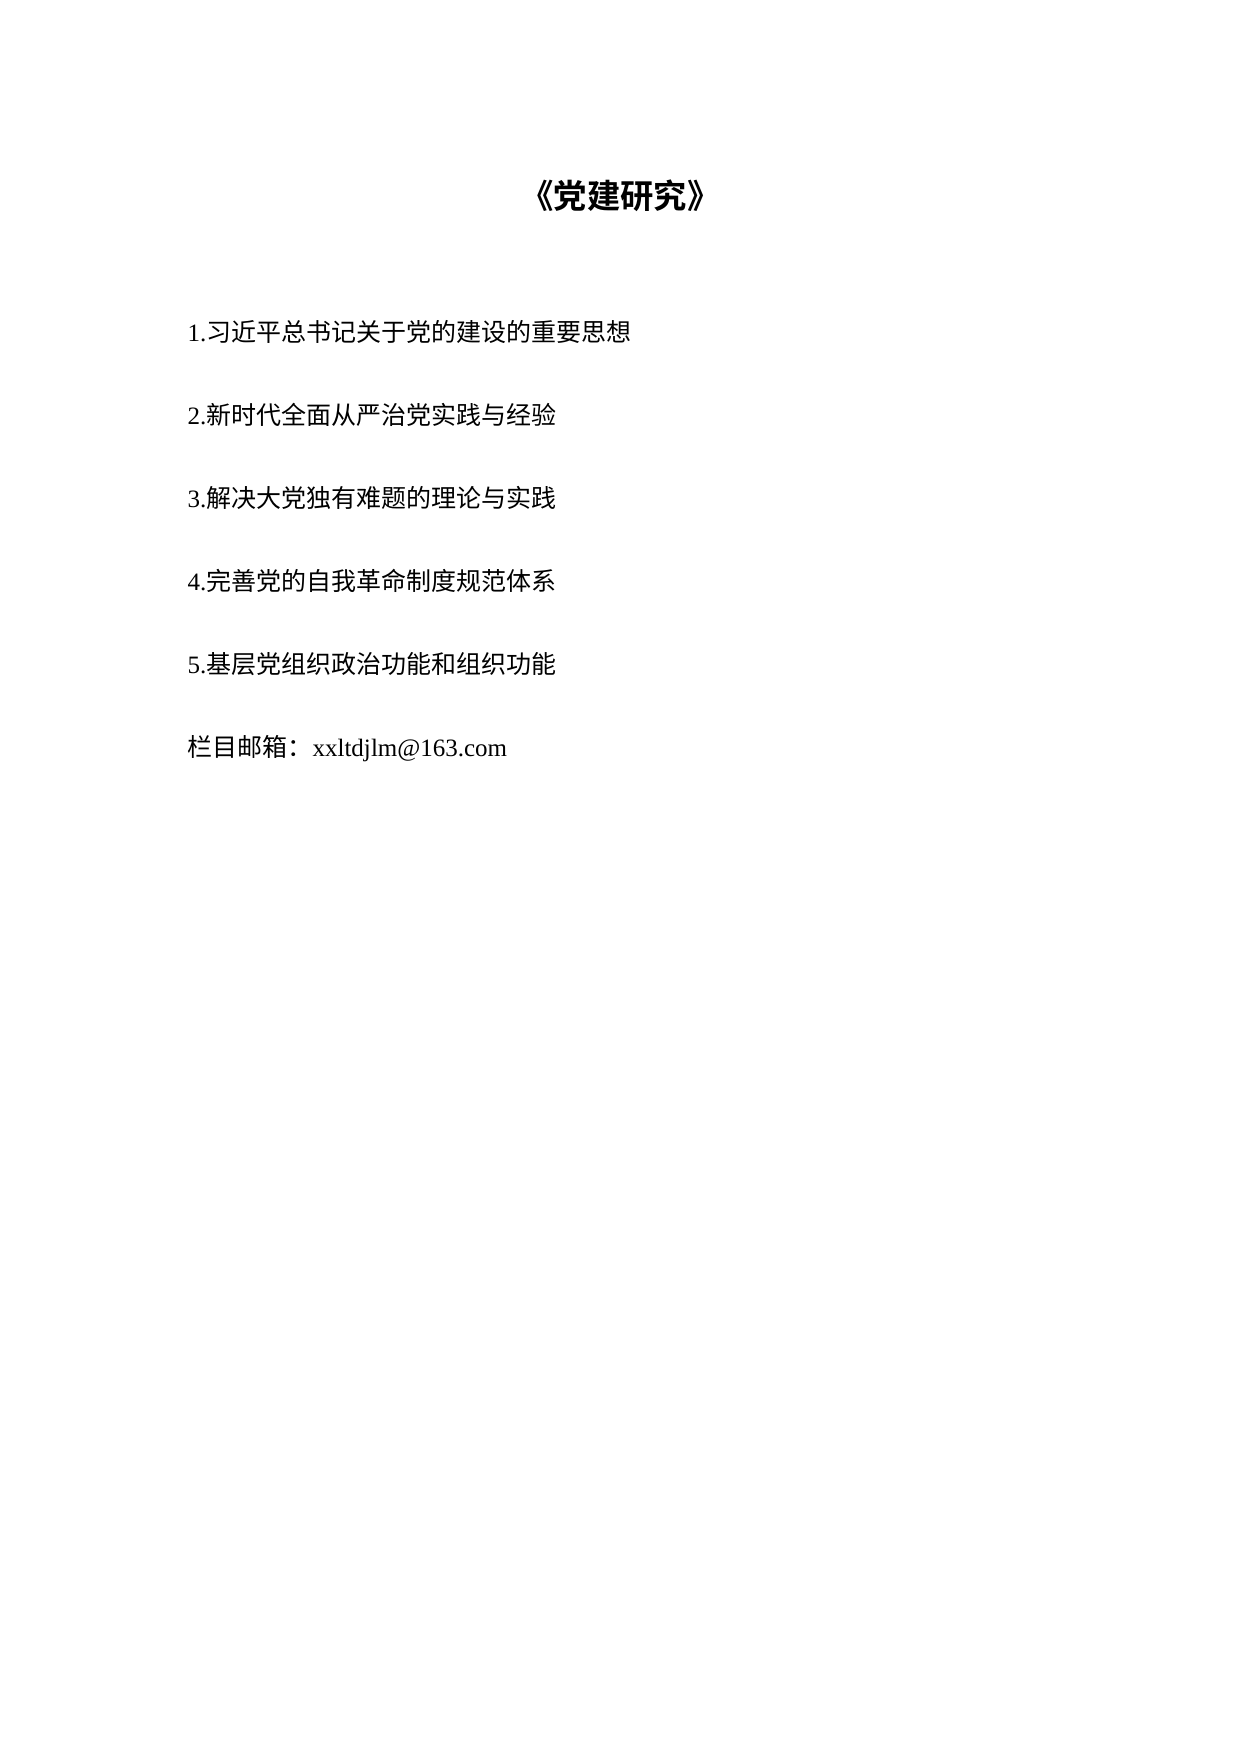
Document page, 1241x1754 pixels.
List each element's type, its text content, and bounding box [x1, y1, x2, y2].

list 2.新时代全面从严治党实践与经验 [187, 381, 1053, 446]
list 5.基层党组织政治功能和组织功能 [187, 630, 1053, 695]
list 1.习近平总书记关于党的建设的重要思想 [187, 298, 1053, 363]
list 《党建研究》 [187, 162, 1053, 227]
list 4.完善党的自我革命制度规范体系 [187, 547, 1053, 612]
list 栏目邮箱：xxltdjlm@163.com [187, 713, 1053, 778]
list 3.解决大党独有难题的理论与实践 [187, 464, 1053, 529]
